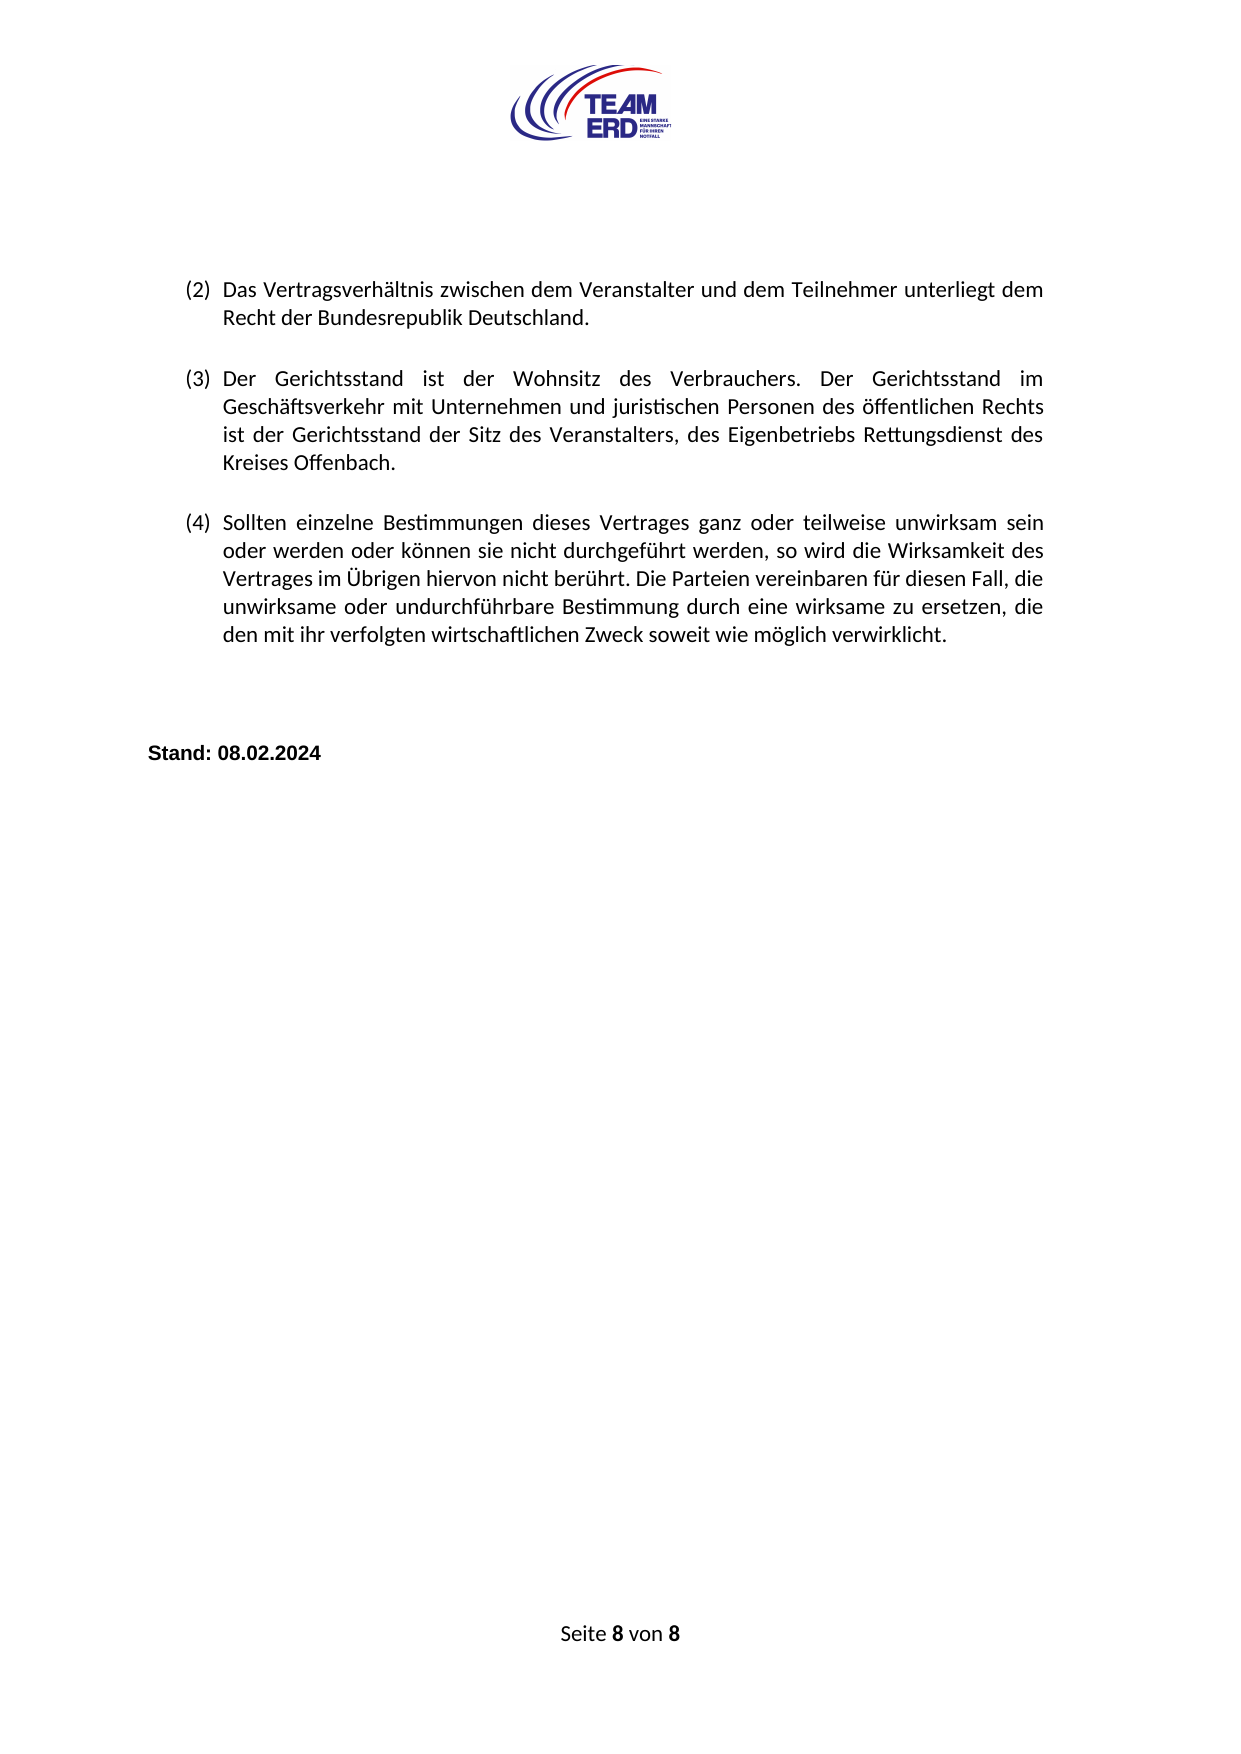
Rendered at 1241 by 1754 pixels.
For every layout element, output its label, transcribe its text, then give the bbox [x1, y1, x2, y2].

picture [510, 65, 672, 141]
list Der Gerichtsstand ist der Wohnsitz des Verbrauchers. Der Gerichtsstand im Geschäftsverkehr mit Unternehmen und juristischen Personen des öffentlichen Rechts ist der Gerichtsstand der Sitz des Veranstalters, des Eigenbetriebs Rettungsdienst des Kreises Offenbach. [185, 364, 1045, 476]
list Sollten einzelne Bestimmungen dieses Vertrages ganz oder teilweise unwirksam sein oder werden oder können sie nicht durchgeführt werden, so wird die Wirksamkeit des Vertrages im Übrigen hiervon nicht berührt. Die Parteien vereinbaren für diesen Fall, die unwirksame oder undurchführbare Bestimmung durch eine wirksame zu ersetzen, die den mit ihr verfolgten wirtschaftlichen Zweck soweit wie möglich verwirklicht. [185, 508, 1045, 648]
text Stand: 08.02.2024 [148, 741, 1092, 765]
list Das Vertragsverhältnis zwischen dem Veranstalter und dem Teilnehmer unterliegt dem Recht der Bundesrepublik Deutschland. [185, 276, 1045, 332]
